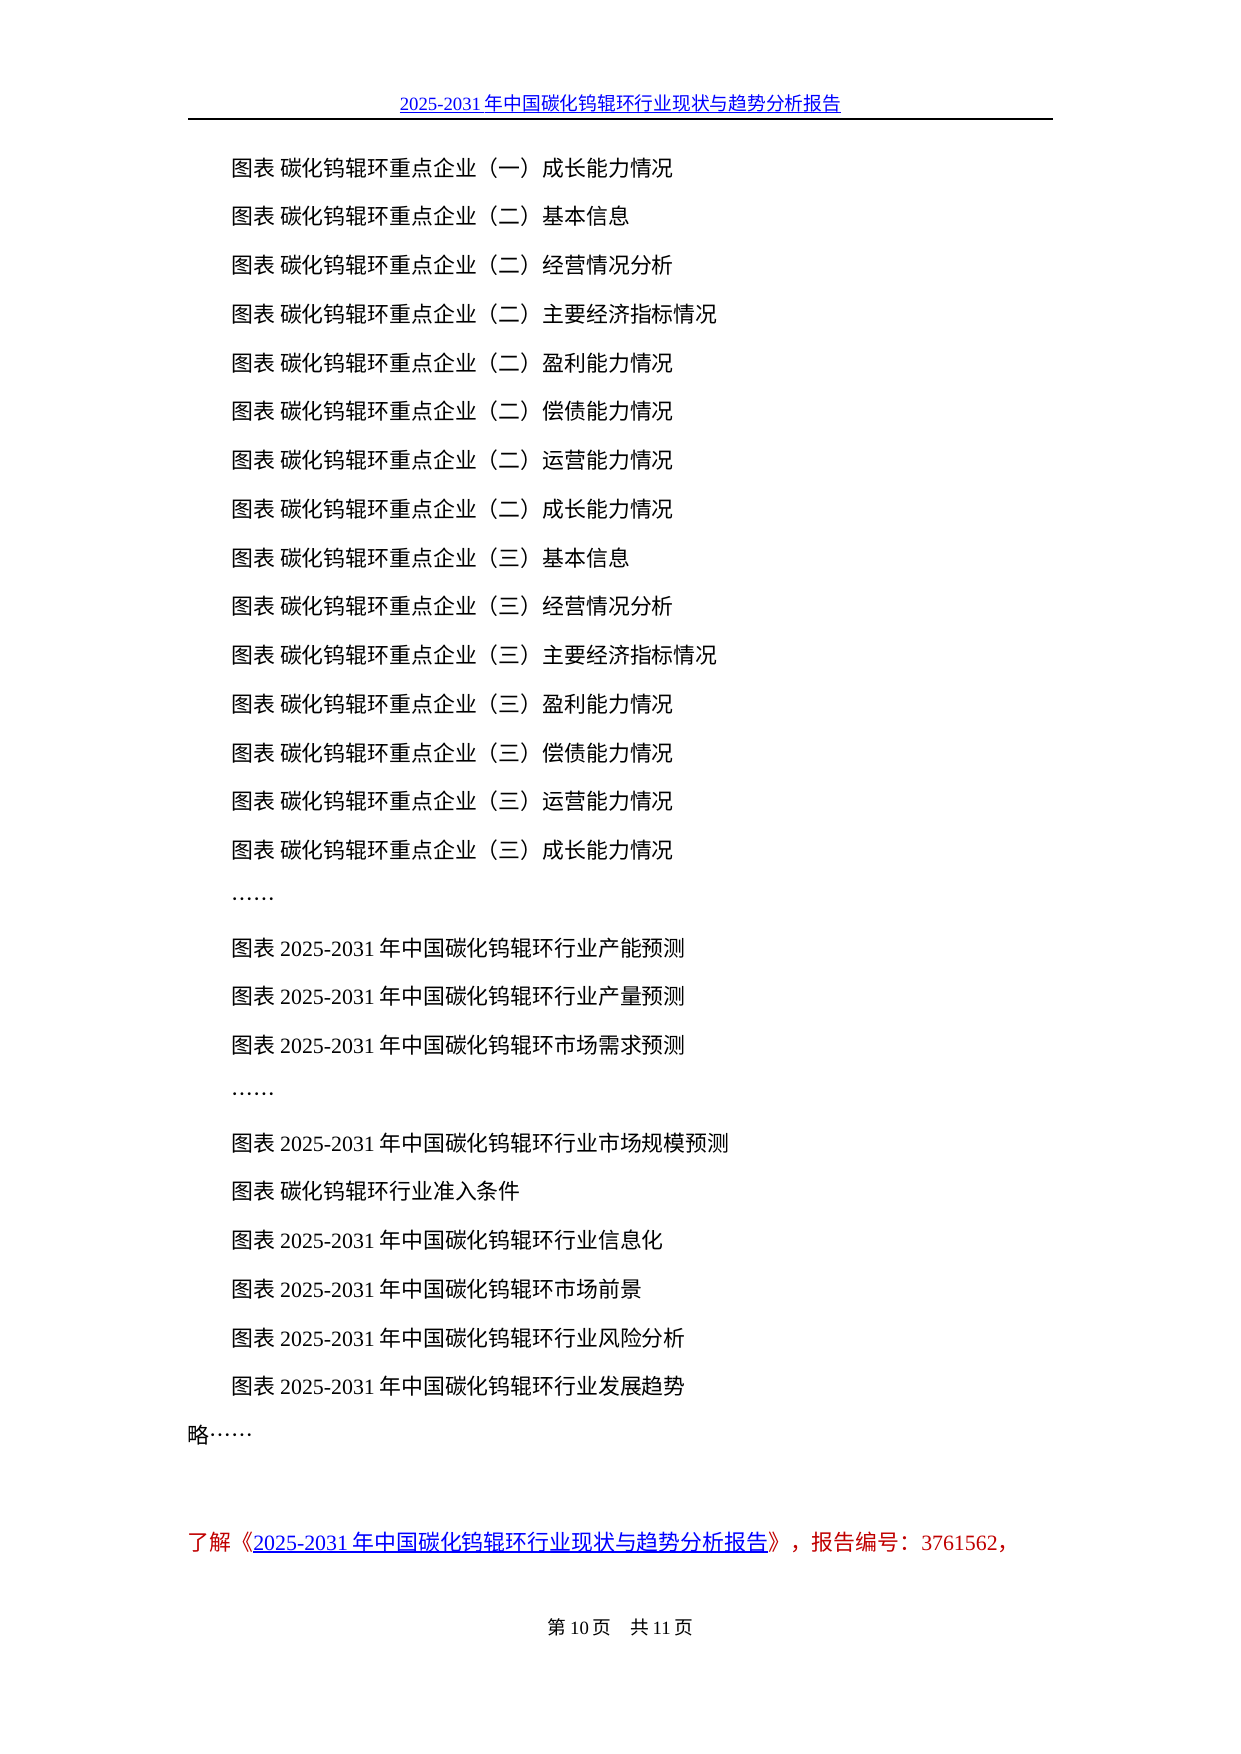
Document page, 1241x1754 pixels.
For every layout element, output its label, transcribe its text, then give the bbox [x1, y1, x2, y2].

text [187, 150, 1053, 1450]
text 了解《2025-2031年中国碳化钨辊环行业现状与趋势分析报告》，报告编号：3761562， [187, 1524, 1053, 1557]
